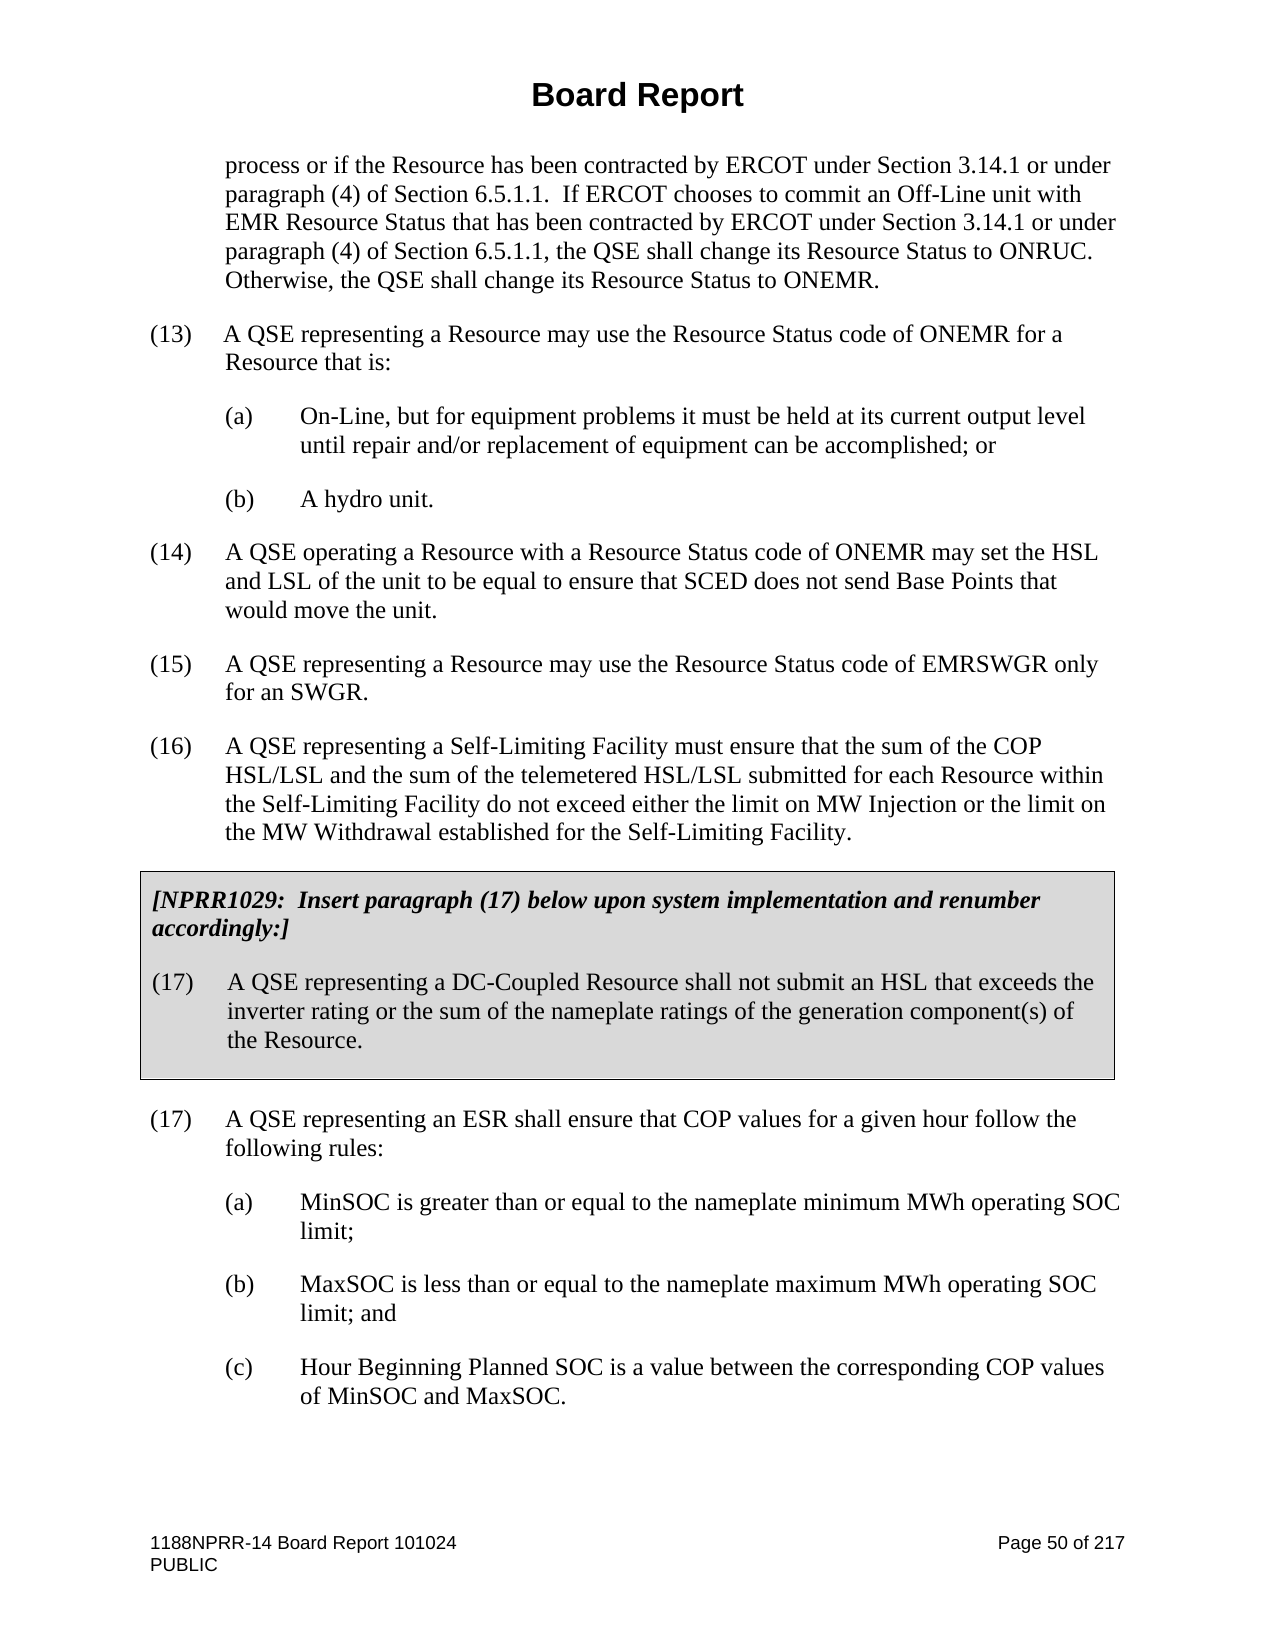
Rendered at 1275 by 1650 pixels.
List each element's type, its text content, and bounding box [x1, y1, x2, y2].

text (b) MaxSOC is less than or equal to the nameplate maximum MWh operating SOC limit; and [225, 1269, 1125, 1327]
text (a) On-Line, but for equipment problems it must be held at its current output level until repair and/or replacement of equipment can be accomplished; or [225, 401, 1125, 459]
text (15) A QSE representing a Resource may use the Resource Status code of EMRSWGR only for an SWGR. [150, 649, 1125, 706]
text (14) A QSE operating a Resource with a Resource Status code of ONEMR may set the HSL and LSL of the unit to be equal to ensure that SCED does not send Base Points that would move the unit. [150, 537, 1125, 624]
text (a) MinSOC is greater than or equal to the nameplate minimum MWh operating SOC limit; [225, 1187, 1125, 1244]
text (13) A QSE representing a Resource may use the Resource Status code of ONEMR for a Resource that is: [150, 319, 1125, 376]
text (c) Hour Beginning Planned SOC is a value between the corresponding COP values of MinSOC and MaxSOC. [225, 1352, 1125, 1409]
text (17) A QSE representing an ESR shall ensure that COP values for a given hour follow the following rules: [150, 1104, 1125, 1162]
text (b) A hydro unit. [225, 484, 1125, 512]
table_header [NPRR1029: Insert paragraph (17) below upon system implementation and renumber accordingly:] (17) A QSE representing a DC-Coupled Resource shall not submit an HSL that exceeds the inverter rating or the sum of the nameplate ratings of the generation component(s) of the Resource. [141, 872, 1114, 1078]
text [150, 150, 1125, 294]
text (16) A QSE representing a Self-Limiting Facility must ensure that the sum of the COP HSL/LSL and the sum of the telemetered HSL/LSL submitted for each Resource within the Self-Limiting Facility do not exceed either the limit on MW Injection or the limit on the MW Withdrawal established for the Self-Limiting Facility. [150, 731, 1125, 846]
